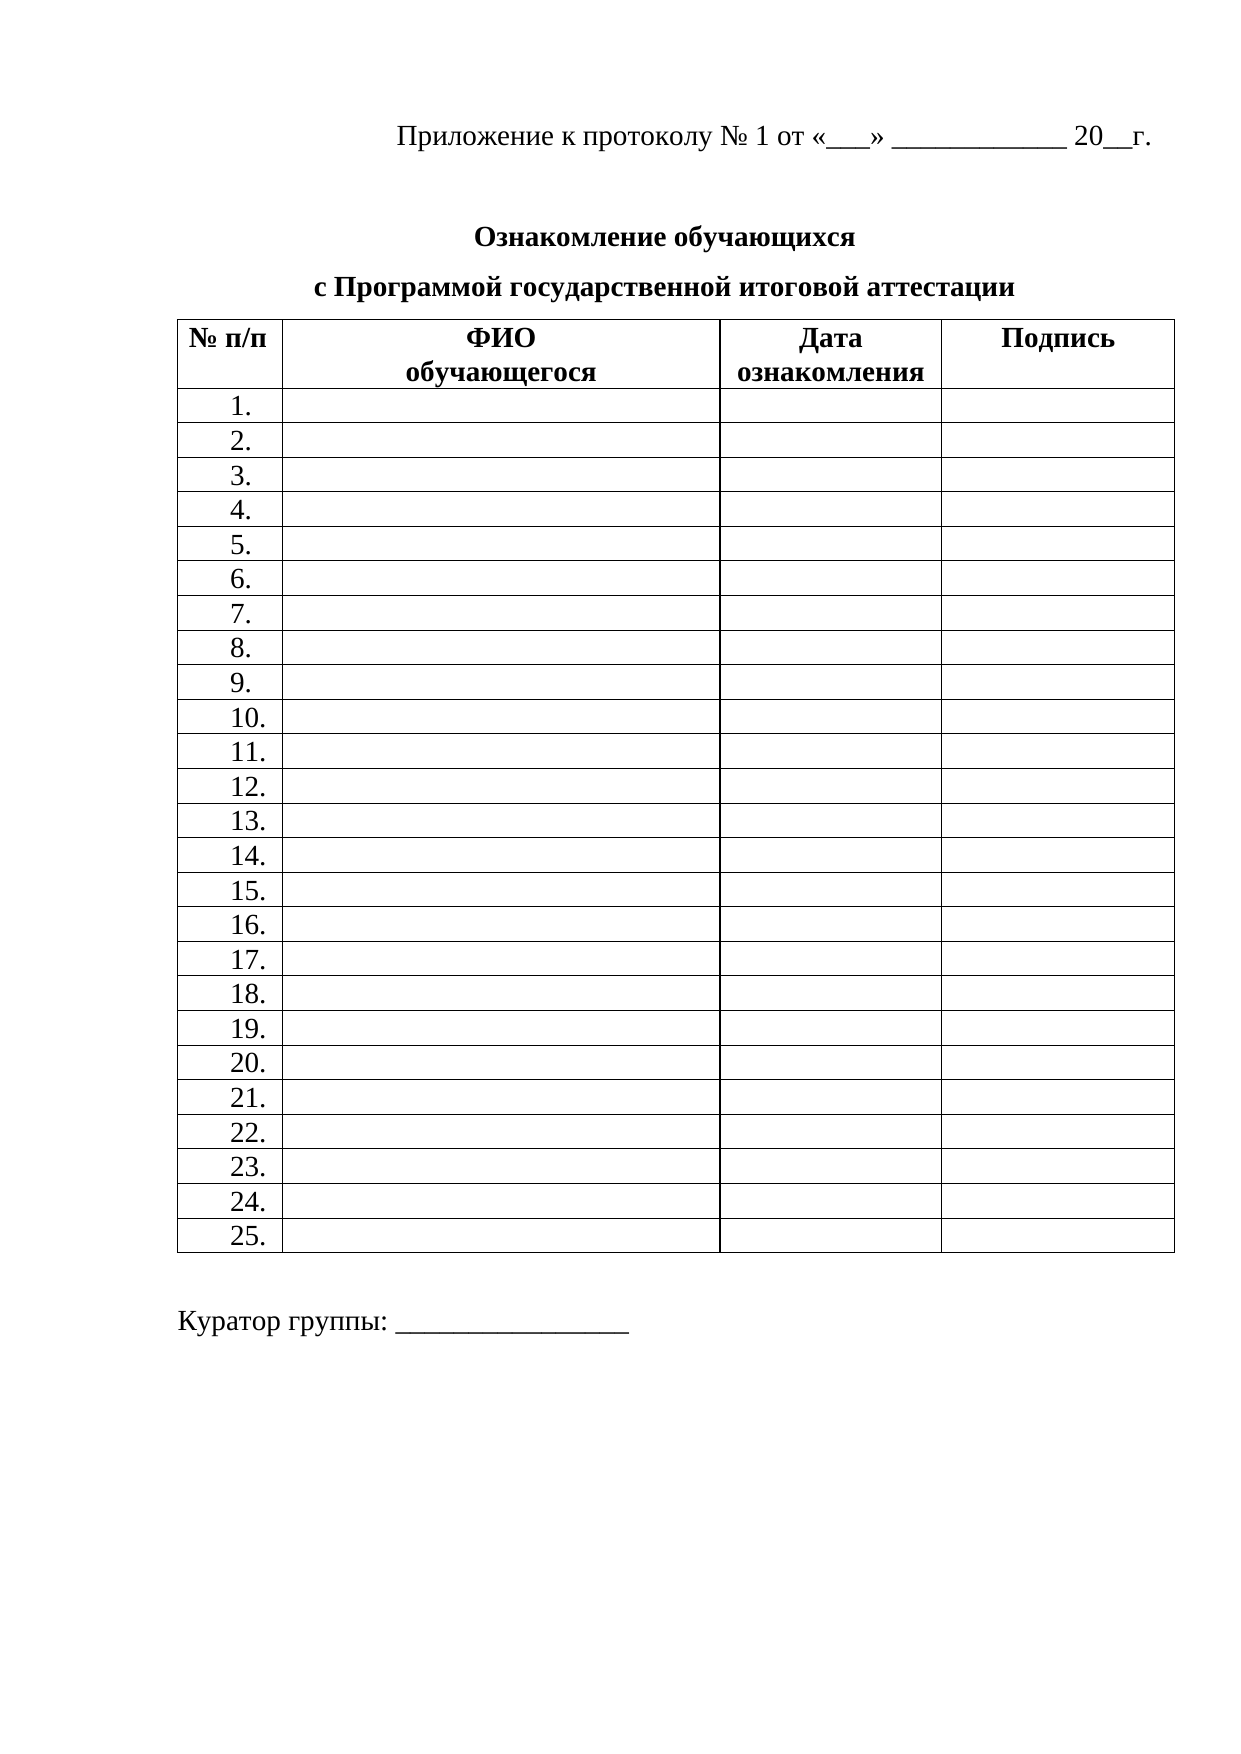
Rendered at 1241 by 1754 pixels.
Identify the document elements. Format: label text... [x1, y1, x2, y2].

table_cell [178, 838, 282, 872]
table_cell [178, 804, 282, 837]
table_cell [721, 561, 941, 595]
table_cell [178, 631, 282, 664]
table_cell [283, 1080, 719, 1114]
table_cell [283, 665, 719, 699]
table_cell [283, 1219, 719, 1252]
table_cell [178, 561, 282, 595]
table_cell [942, 700, 1174, 733]
table_cell [283, 1011, 719, 1044]
table_cell [942, 1115, 1174, 1148]
table_cell [942, 527, 1174, 560]
table_cell [942, 561, 1174, 595]
table_cell [178, 1149, 282, 1183]
table_cell [283, 700, 719, 733]
table_cell [721, 665, 941, 699]
table_cell [283, 734, 719, 768]
table_cell [942, 804, 1174, 837]
table_cell [721, 700, 941, 733]
table_cell [721, 907, 941, 941]
table_cell [942, 1149, 1174, 1183]
table_cell [721, 1046, 941, 1079]
table_cell [283, 976, 719, 1010]
table_header Подпись [942, 320, 1174, 387]
table_cell [178, 389, 282, 422]
table_cell [178, 423, 282, 457]
table_cell [178, 769, 282, 802]
table_cell [283, 389, 719, 422]
table_cell [942, 458, 1174, 491]
table_cell [178, 1184, 282, 1217]
table_cell [721, 734, 941, 768]
table_cell [283, 942, 719, 975]
text Ознакомление обучающихся [177, 219, 1152, 252]
table_cell [721, 1115, 941, 1148]
table_cell [721, 1184, 941, 1217]
table_cell [178, 1115, 282, 1148]
table_cell [721, 1149, 941, 1183]
table_cell [942, 838, 1174, 872]
table_cell [178, 1219, 282, 1252]
table_cell [283, 423, 719, 457]
table_header Дата ознакомления [721, 320, 941, 387]
table_cell [283, 769, 719, 802]
table_cell [721, 423, 941, 457]
table_cell [942, 1184, 1174, 1217]
table_cell [283, 873, 719, 906]
table_cell [283, 561, 719, 595]
table_cell [721, 389, 941, 422]
table_cell [283, 458, 719, 491]
table_cell [721, 596, 941, 629]
table_cell [178, 700, 282, 733]
table_cell [178, 1011, 282, 1044]
table_cell [283, 1046, 719, 1079]
text Куратор группы: ________________ [177, 1303, 1152, 1337]
table_cell [283, 1184, 719, 1217]
table_cell [721, 838, 941, 872]
table_cell [942, 873, 1174, 906]
table_cell [721, 804, 941, 837]
table_header № п/п [178, 320, 282, 387]
text Приложение к протоколу № 1 от «___» ____________ 20__г. [177, 118, 1152, 152]
table_cell [283, 804, 719, 837]
table_cell [942, 492, 1174, 526]
table_cell [942, 976, 1174, 1010]
table_cell [178, 734, 282, 768]
table_cell [942, 1219, 1174, 1252]
table_cell [942, 1011, 1174, 1044]
table_cell [283, 1149, 719, 1183]
table_cell [721, 527, 941, 560]
table_cell [721, 492, 941, 526]
table_cell [942, 769, 1174, 802]
table_cell [283, 1115, 719, 1148]
table_cell [721, 1011, 941, 1044]
table_cell [942, 389, 1174, 422]
table_cell [178, 873, 282, 906]
table_cell [283, 838, 719, 872]
table_cell [283, 492, 719, 526]
table_cell [721, 769, 941, 802]
text с Программой государственной итоговой аттестации [177, 269, 1152, 303]
table_cell [178, 665, 282, 699]
table_cell [283, 907, 719, 941]
table_cell [942, 631, 1174, 664]
table_cell [942, 734, 1174, 768]
table_cell [942, 665, 1174, 699]
table_cell [178, 1046, 282, 1079]
table_cell [178, 907, 282, 941]
table_cell [721, 1219, 941, 1252]
table_cell [178, 492, 282, 526]
table_cell [942, 942, 1174, 975]
table_cell [721, 976, 941, 1010]
table_cell [721, 458, 941, 491]
table_cell [178, 527, 282, 560]
table_cell [283, 527, 719, 560]
table_cell [721, 873, 941, 906]
table_cell [178, 596, 282, 629]
table_cell [178, 976, 282, 1010]
table_cell [942, 423, 1174, 457]
table_cell [721, 1080, 941, 1114]
table_cell [721, 942, 941, 975]
table_cell [178, 1080, 282, 1114]
table_header ФИО обучающегося [283, 320, 719, 387]
table_cell [942, 1046, 1174, 1079]
table_cell [283, 631, 719, 664]
table_cell [942, 1080, 1174, 1114]
table_cell [942, 907, 1174, 941]
table_cell [942, 596, 1174, 629]
table_cell [178, 942, 282, 975]
table_cell [178, 458, 282, 491]
table_cell [721, 631, 941, 664]
table_cell [283, 596, 719, 629]
